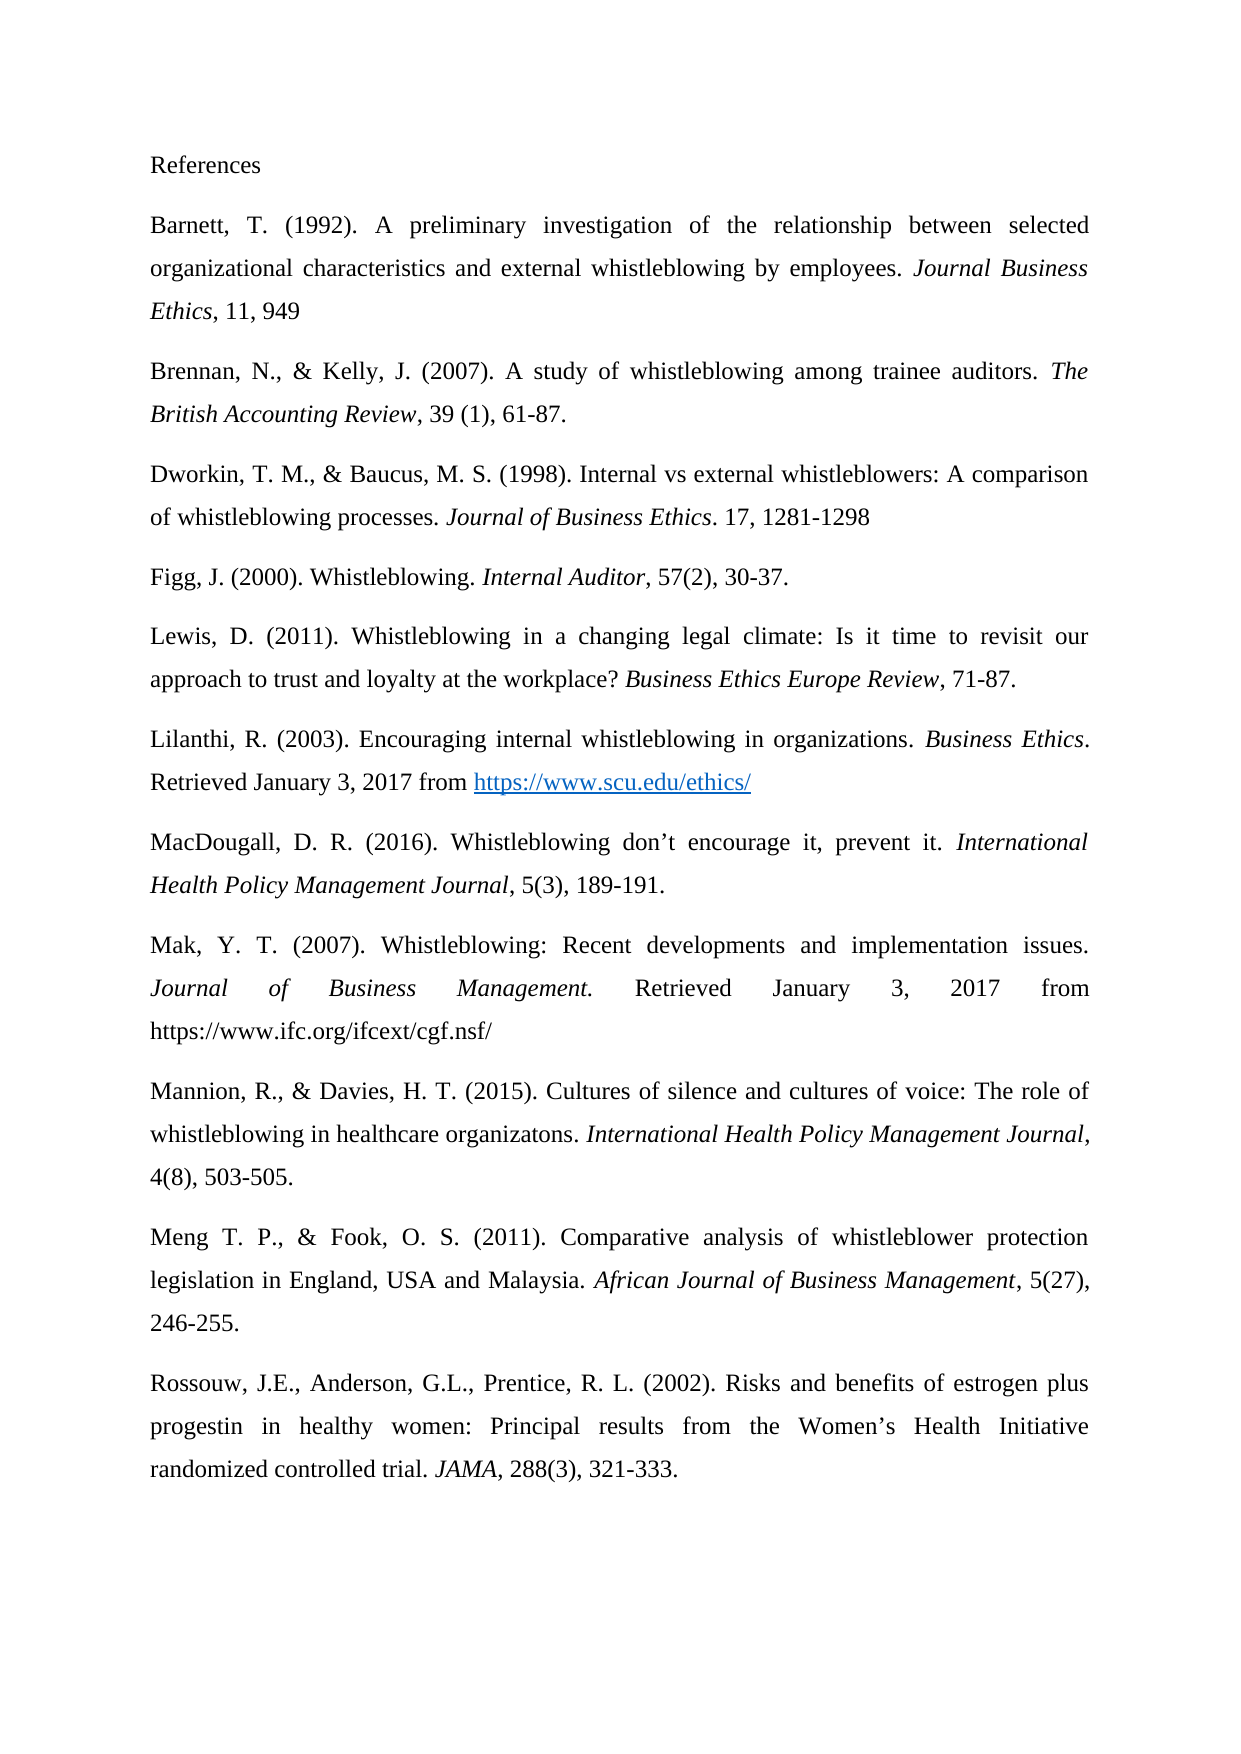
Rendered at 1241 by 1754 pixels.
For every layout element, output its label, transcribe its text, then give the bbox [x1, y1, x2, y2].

text References [150, 150, 1090, 179]
text Mak, Y. T. (2007). Whistleblowing: Recent developments and implementation issues. Journal of Business Management. Retrieved January 3, 2017 from https://www.ifc.org/ifcext/cgf.nsf/ [150, 930, 1090, 1045]
text Mannion, R., & Davies, H. T. (2015). Cultures of silence and cultures of voice: The role of whistleblowing in healthcare organizatons. International Health Policy Management Journal, 4(8), 503-505. [150, 1076, 1090, 1191]
text Lilanthi, R. (2003). Encouraging internal whistleblowing in organizations. Business Ethics. Retrieved January 3, 2017 from https://www.scu.edu/ethics/ [150, 724, 1090, 796]
text MacDougall, D. R. (2016). Whistleblowing don’t encourage it, prevent it. International Health Policy Management Journal, 5(3), 189-191. [150, 827, 1090, 899]
text Brennan, N., & Kelly, J. (2007). A study of whistleblowing among trainee auditors. The British Accounting Review, 39 (1), 61-87. [150, 356, 1090, 428]
text Barnett, T. (1992). A preliminary investigation of the relationship between selected organizational characteristics and external whistleblowing by employees. Journal Business Ethics, 11, 949 [150, 210, 1090, 325]
text Dworkin, T. M., & Baucus, M. S. (1998). Internal vs external whistleblowers: A comparison of whistleblowing processes. Journal of Business Ethics. 17, 1281-1298 [150, 459, 1090, 531]
text Lewis, D. (2011). Whistleblowing in a changing legal climate: Is it time to revisit our approach to trust and loyalty at the workplace? Business Ethics Europe Review, 71-87. [150, 621, 1090, 693]
text Rossouw, J.E., Anderson, G.L., Prentice, R. L. (2002). Risks and benefits of estrogen plus progestin in healthy women: Principal results from the Women’s Health Initiative randomized controlled trial. JAMA, 288(3), 321-333. [150, 1368, 1090, 1483]
text Figg, J. (2000). Whistleblowing. Internal Auditor, 57(2), 30-37. [150, 562, 1090, 590]
text Meng T. P., & Fook, O. S. (2011). Comparative analysis of whistleblower protection legislation in England, USA and Malaysia. African Journal of Business Management, 5(27), 246-255. [150, 1222, 1090, 1337]
